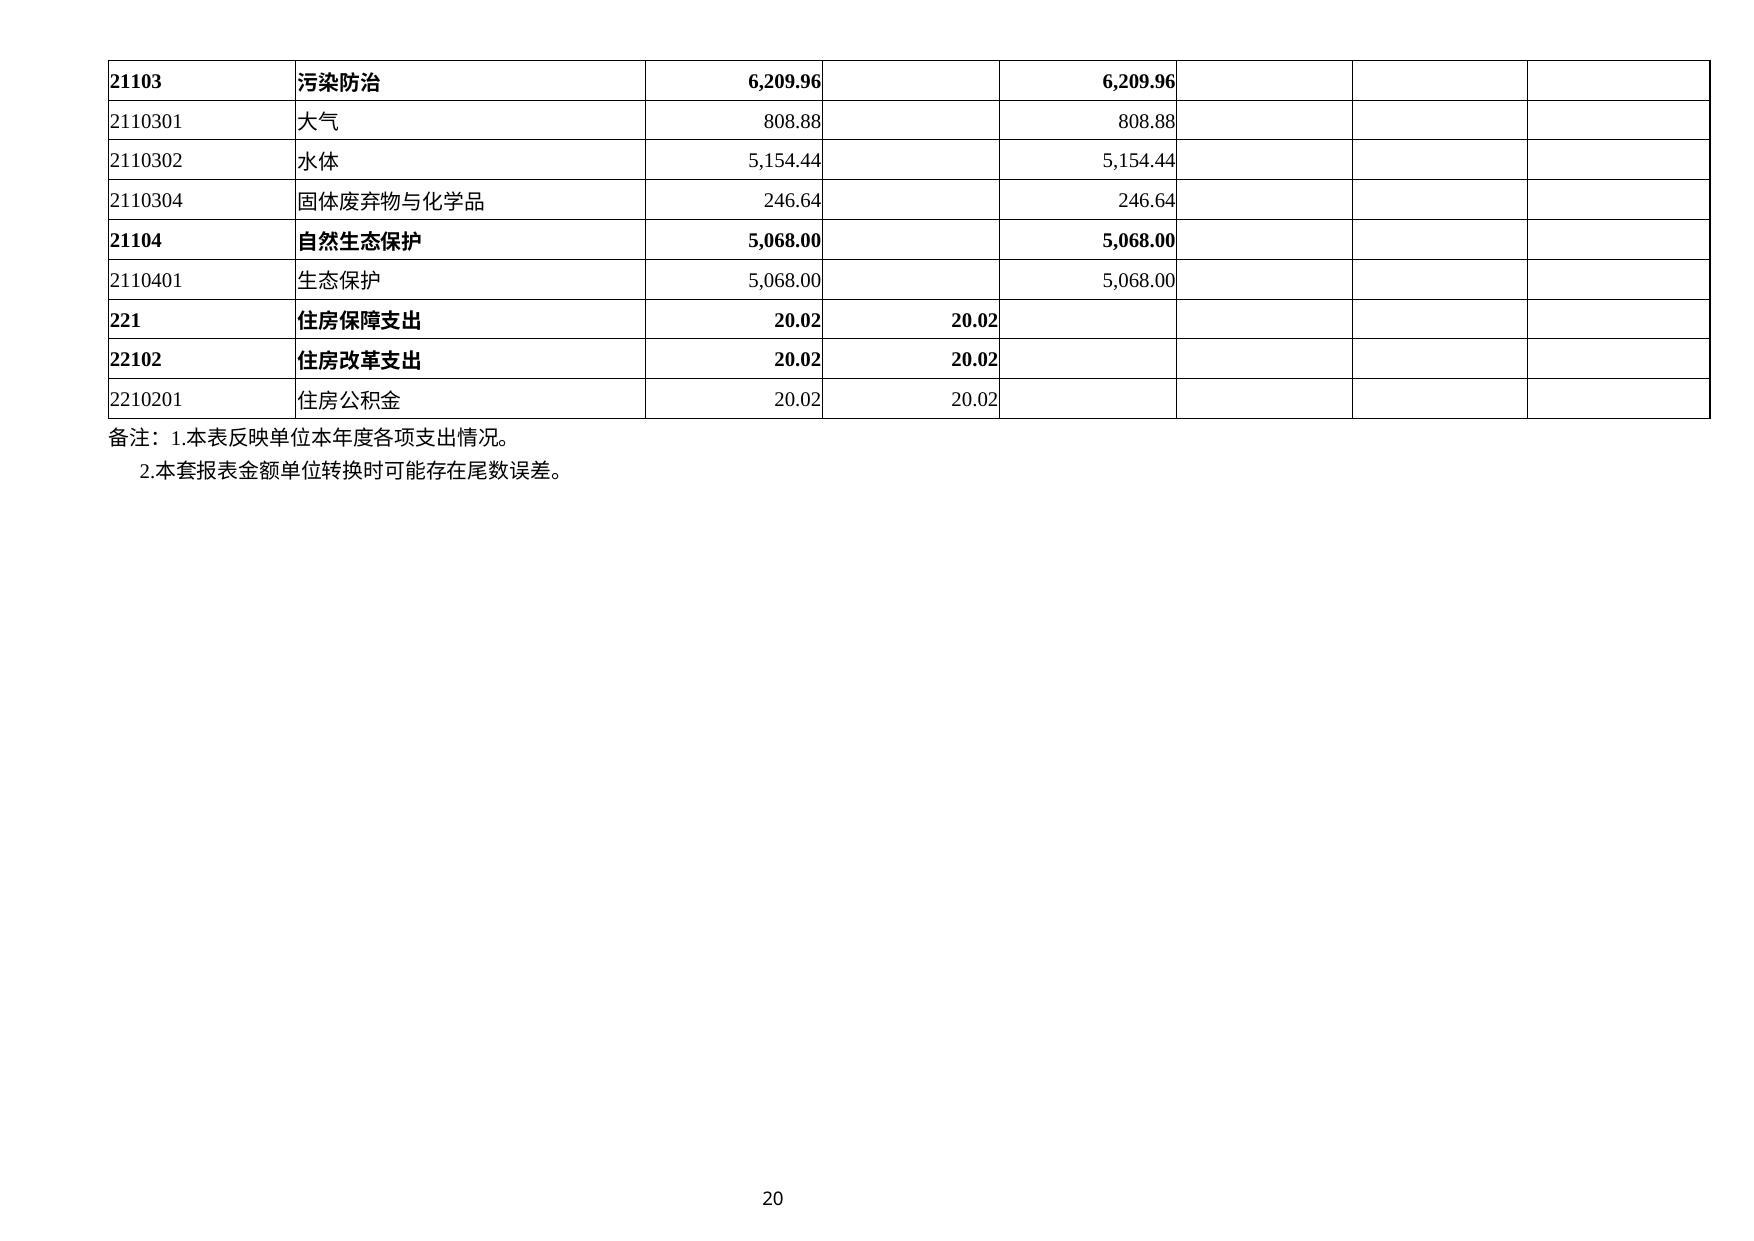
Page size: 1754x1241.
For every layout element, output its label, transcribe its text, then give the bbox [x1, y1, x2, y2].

table_cell 20.02 [646, 300, 822, 338]
table_cell 生态保护 [296, 260, 645, 298]
table_cell 808.88 [1000, 101, 1176, 139]
table_cell [823, 101, 999, 139]
table_cell 20.02 [646, 339, 822, 378]
table_cell 246.64 [1000, 180, 1176, 219]
table_cell 808.88 [646, 101, 822, 139]
table_cell 21103 [109, 61, 295, 99]
table_cell 2110304 [109, 180, 295, 219]
table_cell 2210201 [109, 379, 295, 418]
table_cell [1353, 379, 1527, 418]
table_cell 自然生态保护 [296, 220, 645, 259]
table_cell 246.64 [646, 180, 822, 219]
table_cell 20.02 [823, 379, 999, 418]
table_cell [1528, 101, 1709, 139]
table_cell 5,068.00 [1000, 260, 1176, 298]
table_cell 22102 [109, 339, 295, 378]
table_cell [1353, 339, 1527, 378]
table_cell [823, 220, 999, 259]
table_cell [823, 140, 999, 179]
table_cell 5,068.00 [646, 260, 822, 298]
table_cell 5,154.44 [646, 140, 822, 179]
table_cell [1177, 140, 1352, 179]
table_cell [1177, 260, 1352, 298]
table_cell 2110301 [109, 101, 295, 139]
table_cell [1528, 61, 1709, 99]
table_cell [1000, 379, 1176, 418]
table_cell 2110401 [109, 260, 295, 298]
table_cell [1353, 61, 1527, 99]
table_cell 住房保障支出 [296, 300, 645, 338]
table_cell [1528, 220, 1709, 259]
table_cell 20.02 [823, 300, 999, 338]
table_cell [1177, 220, 1352, 259]
table_cell [823, 61, 999, 99]
table_cell 221 [109, 300, 295, 338]
table_cell [823, 260, 999, 298]
table_cell [1177, 379, 1352, 418]
table_cell [1177, 339, 1352, 378]
table_cell 6,209.96 [646, 61, 822, 99]
table_cell 5,068.00 [646, 220, 822, 259]
table_cell [1000, 339, 1176, 378]
table_cell 固体废弃物与化学品 [296, 180, 645, 219]
table_cell [1528, 180, 1709, 219]
table_cell 污染防治 [296, 61, 645, 99]
table_cell [1353, 220, 1527, 259]
table_cell [1528, 140, 1709, 179]
table_cell [1528, 339, 1709, 378]
table_cell [1177, 61, 1352, 99]
table_cell 5,068.00 [1000, 220, 1176, 259]
table_cell [1528, 300, 1709, 338]
table_cell [1177, 180, 1352, 219]
table_cell [1353, 180, 1527, 219]
text 备注：1.本表反映单位本年度各项支出情况。 2.本套报表金额单位转换时可能存在尾数误差。 [108, 419, 1707, 589]
table_cell [1528, 260, 1709, 298]
table_cell [1353, 260, 1527, 298]
table_cell 5,154.44 [1000, 140, 1176, 179]
table_cell 住房改革支出 [296, 339, 645, 378]
table_cell 住房公积金 [296, 379, 645, 418]
table_cell [823, 180, 999, 219]
table_cell [1177, 101, 1352, 139]
table_cell 水体 [296, 140, 645, 179]
table_cell [1353, 140, 1527, 179]
table_cell 6,209.96 [1000, 61, 1176, 99]
table_cell 大气 [296, 101, 645, 139]
table_cell 21104 [109, 220, 295, 259]
table_cell [1000, 300, 1176, 338]
table_cell 2110302 [109, 140, 295, 179]
table_cell [1177, 300, 1352, 338]
table_cell [1353, 101, 1527, 139]
table_cell [1353, 300, 1527, 338]
table_cell 20.02 [646, 379, 822, 418]
table_cell [1528, 379, 1709, 418]
table_cell 20.02 [823, 339, 999, 378]
